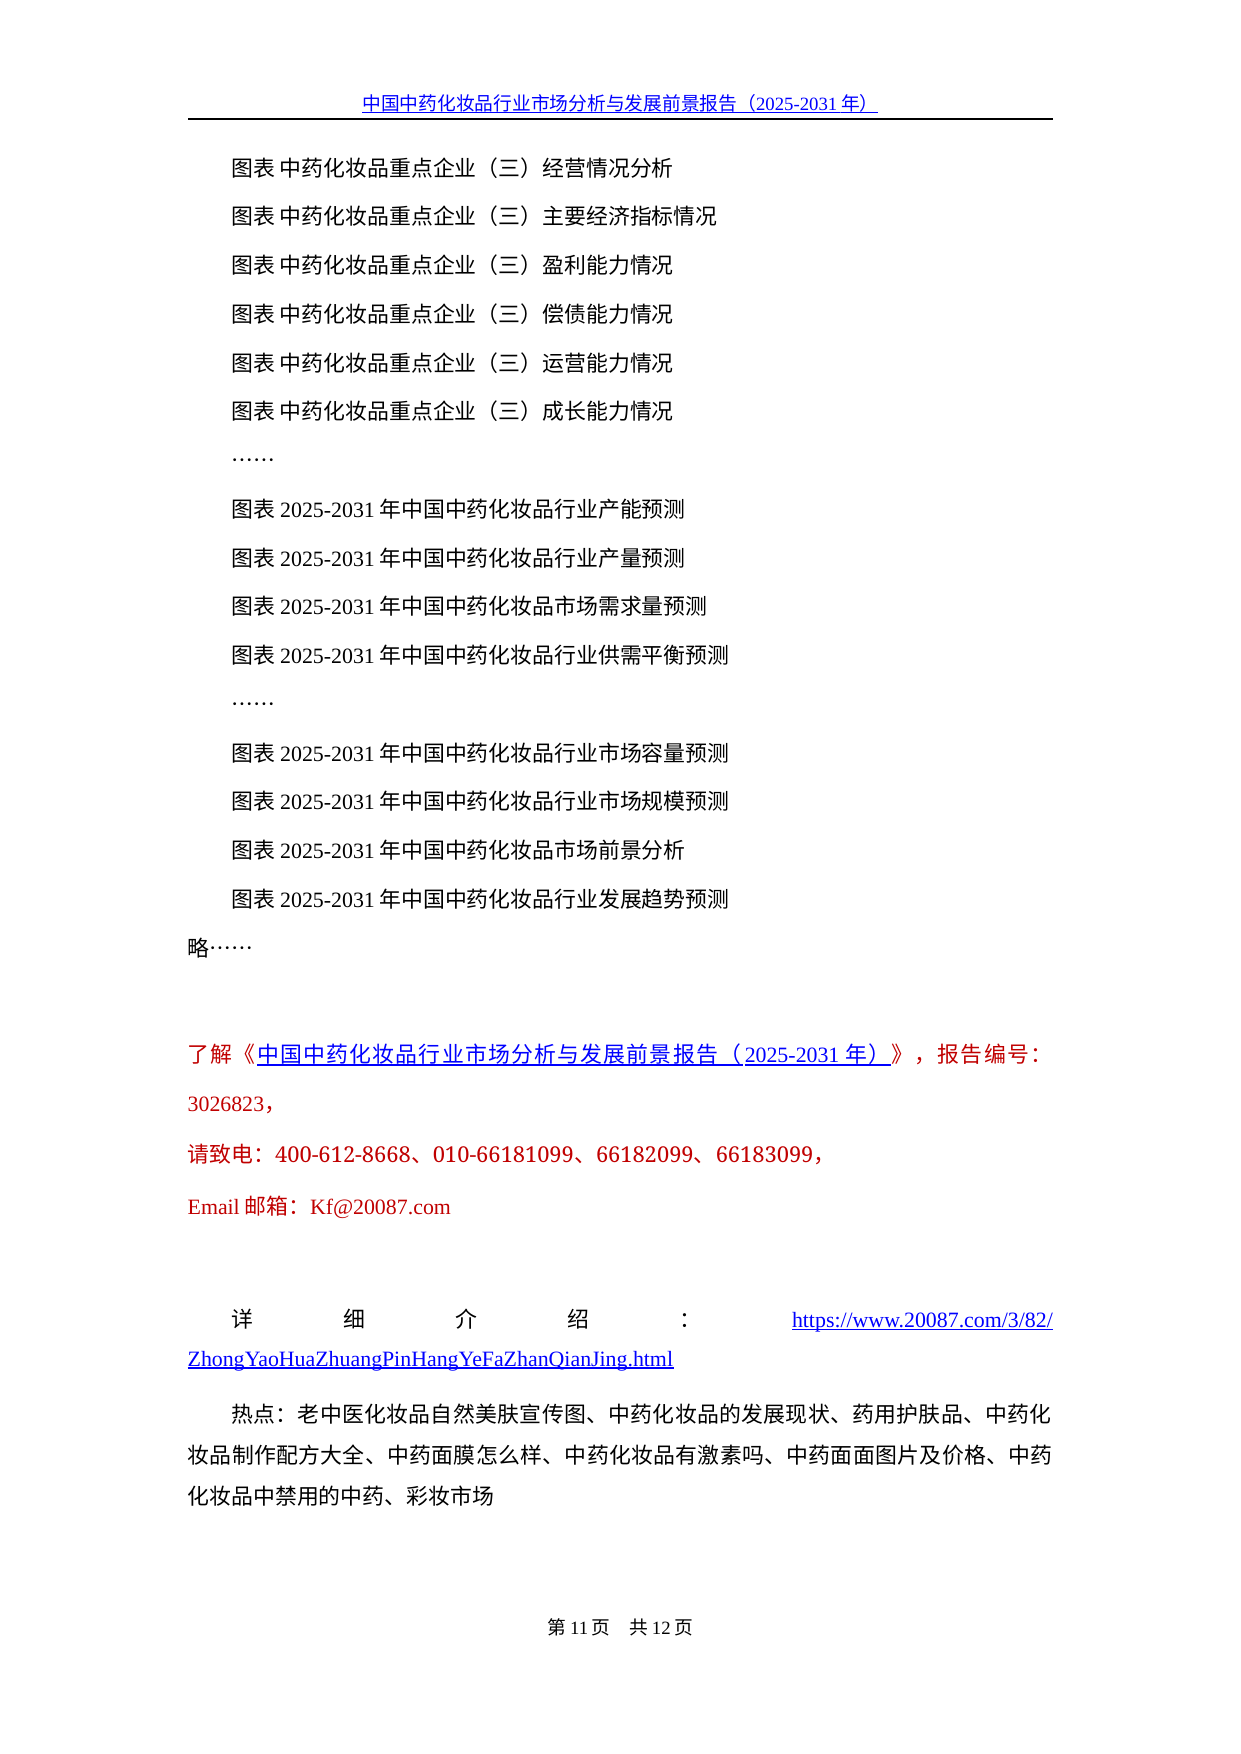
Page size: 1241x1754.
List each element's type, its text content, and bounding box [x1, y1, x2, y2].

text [187, 150, 1053, 963]
text 了解《中国中药化妆品行业市场分析与发展前景报告（2025-2031年）》，报告编号：3026823， [187, 1037, 1053, 1118]
text 详细介绍：https://www.20087.com/3/82/ZhongYaoHuaZhuangPinHangYeFaZhanQianJing.html [187, 1301, 1053, 1374]
text 请致电：400-612-8668、010-66181099、66182099、66183099， [187, 1137, 1053, 1169]
text 热点：老中医化妆品自然美肤宣传图、中药化妆品的发展现状、药用护肤品、中药化妆品制作配方大全、中药面膜怎么样、中药化妆品有激素吗、中药面面图片及价格、中药化妆品中禁用的中药、彩妆市场 [187, 1397, 1053, 1511]
text Email邮箱：Kf@20087.com [187, 1188, 1053, 1221]
